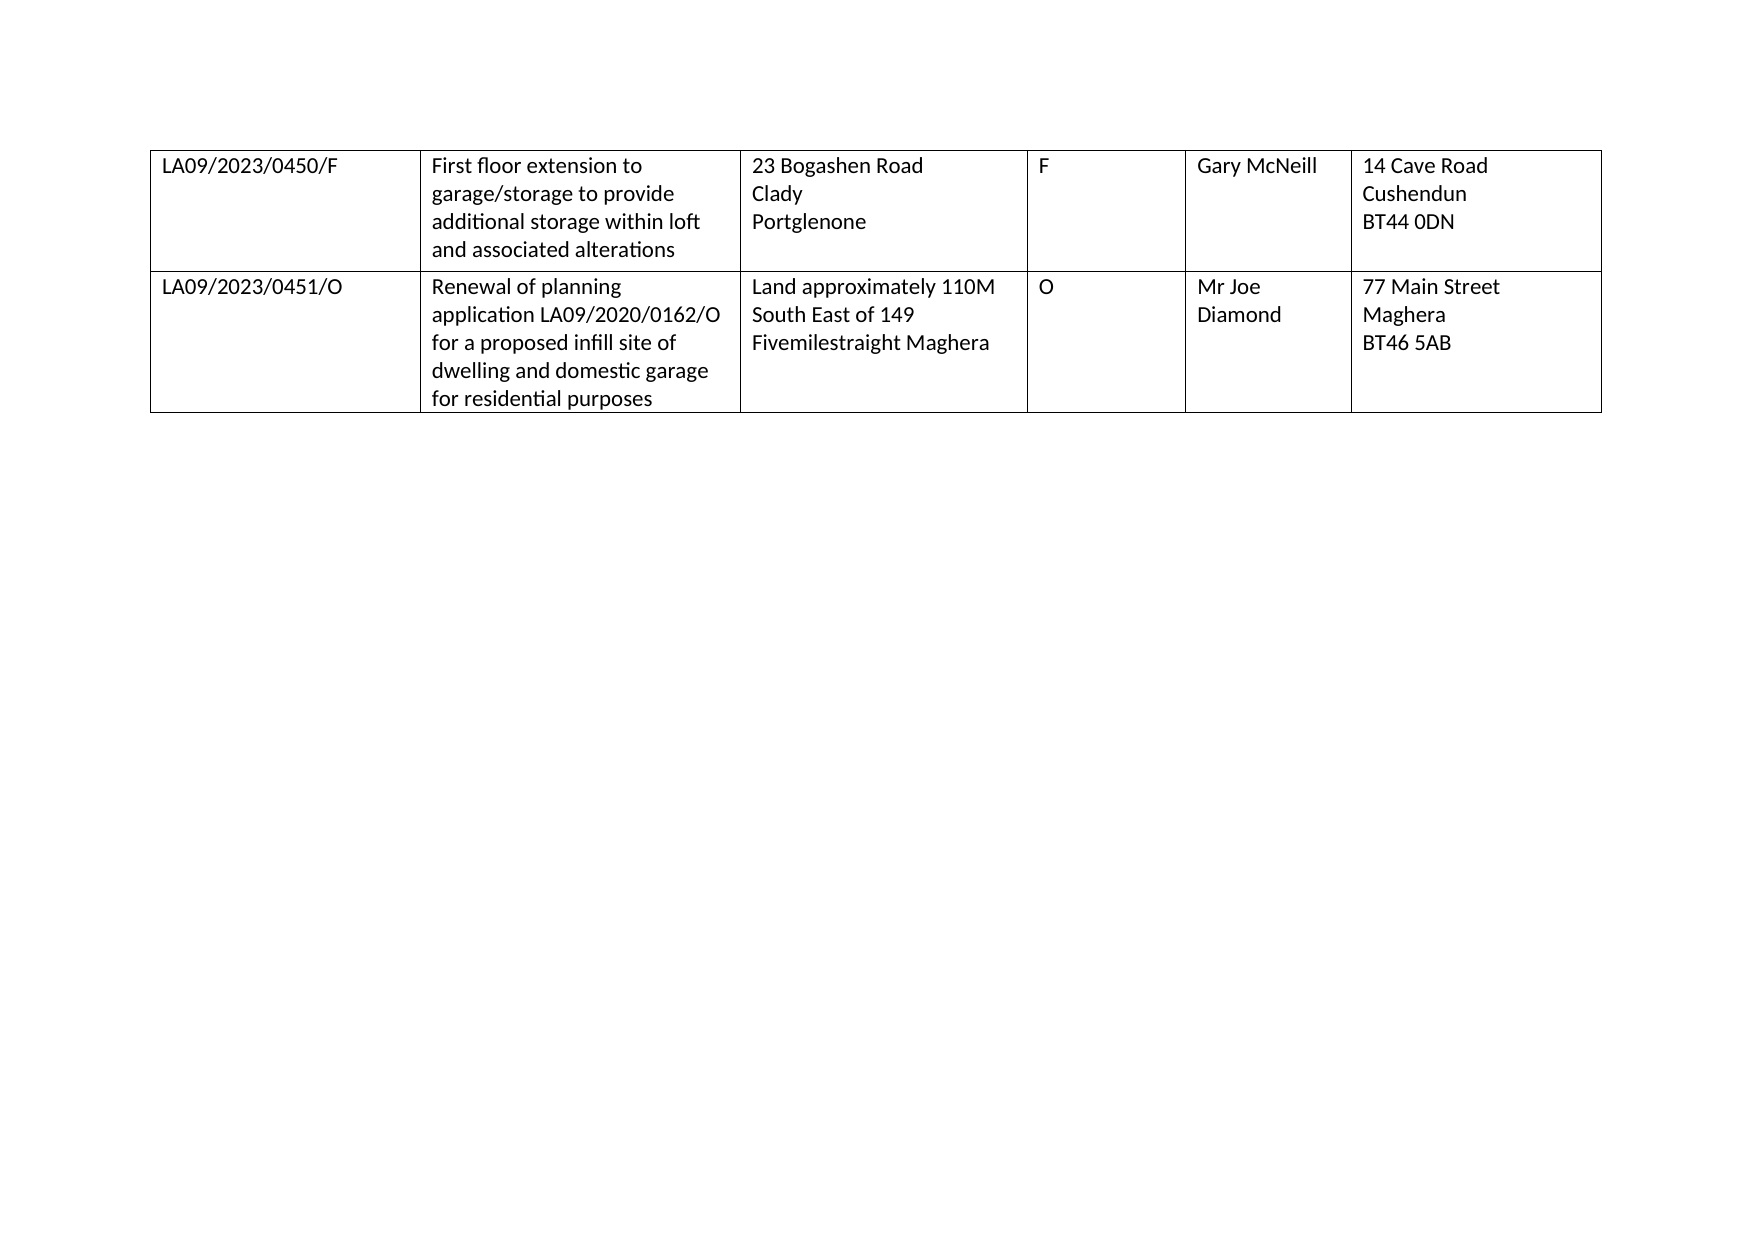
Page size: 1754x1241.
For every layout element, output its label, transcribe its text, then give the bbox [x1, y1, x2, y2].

table_cell LA09/2023/0451/O [151, 272, 420, 412]
table_cell 14 Cave Road Cushendun BT44 0DN [1352, 151, 1601, 271]
table_cell 23 Bogashen Road Clady Portglenone [741, 151, 1027, 271]
table_cell First floor extension to garage/storage to provide additional storage within loft and associated alterations [421, 151, 740, 271]
table_cell 77 Main Street Maghera BT46 5AB [1352, 272, 1601, 412]
table_cell F [1028, 151, 1185, 271]
table_cell Gary McNeill [1186, 151, 1351, 271]
table_cell Land approximately 110M South East of 149 Fivemilestraight Maghera [741, 272, 1027, 412]
table_cell O [1028, 272, 1185, 412]
table_cell Renewal of planning application LA09/2020/0162/O for a proposed infill site of dwelling and domestic garage for residential purposes [421, 272, 740, 412]
table_cell Mr Joe Diamond [1186, 272, 1351, 412]
table_cell LA09/2023/0450/F [151, 151, 420, 271]
